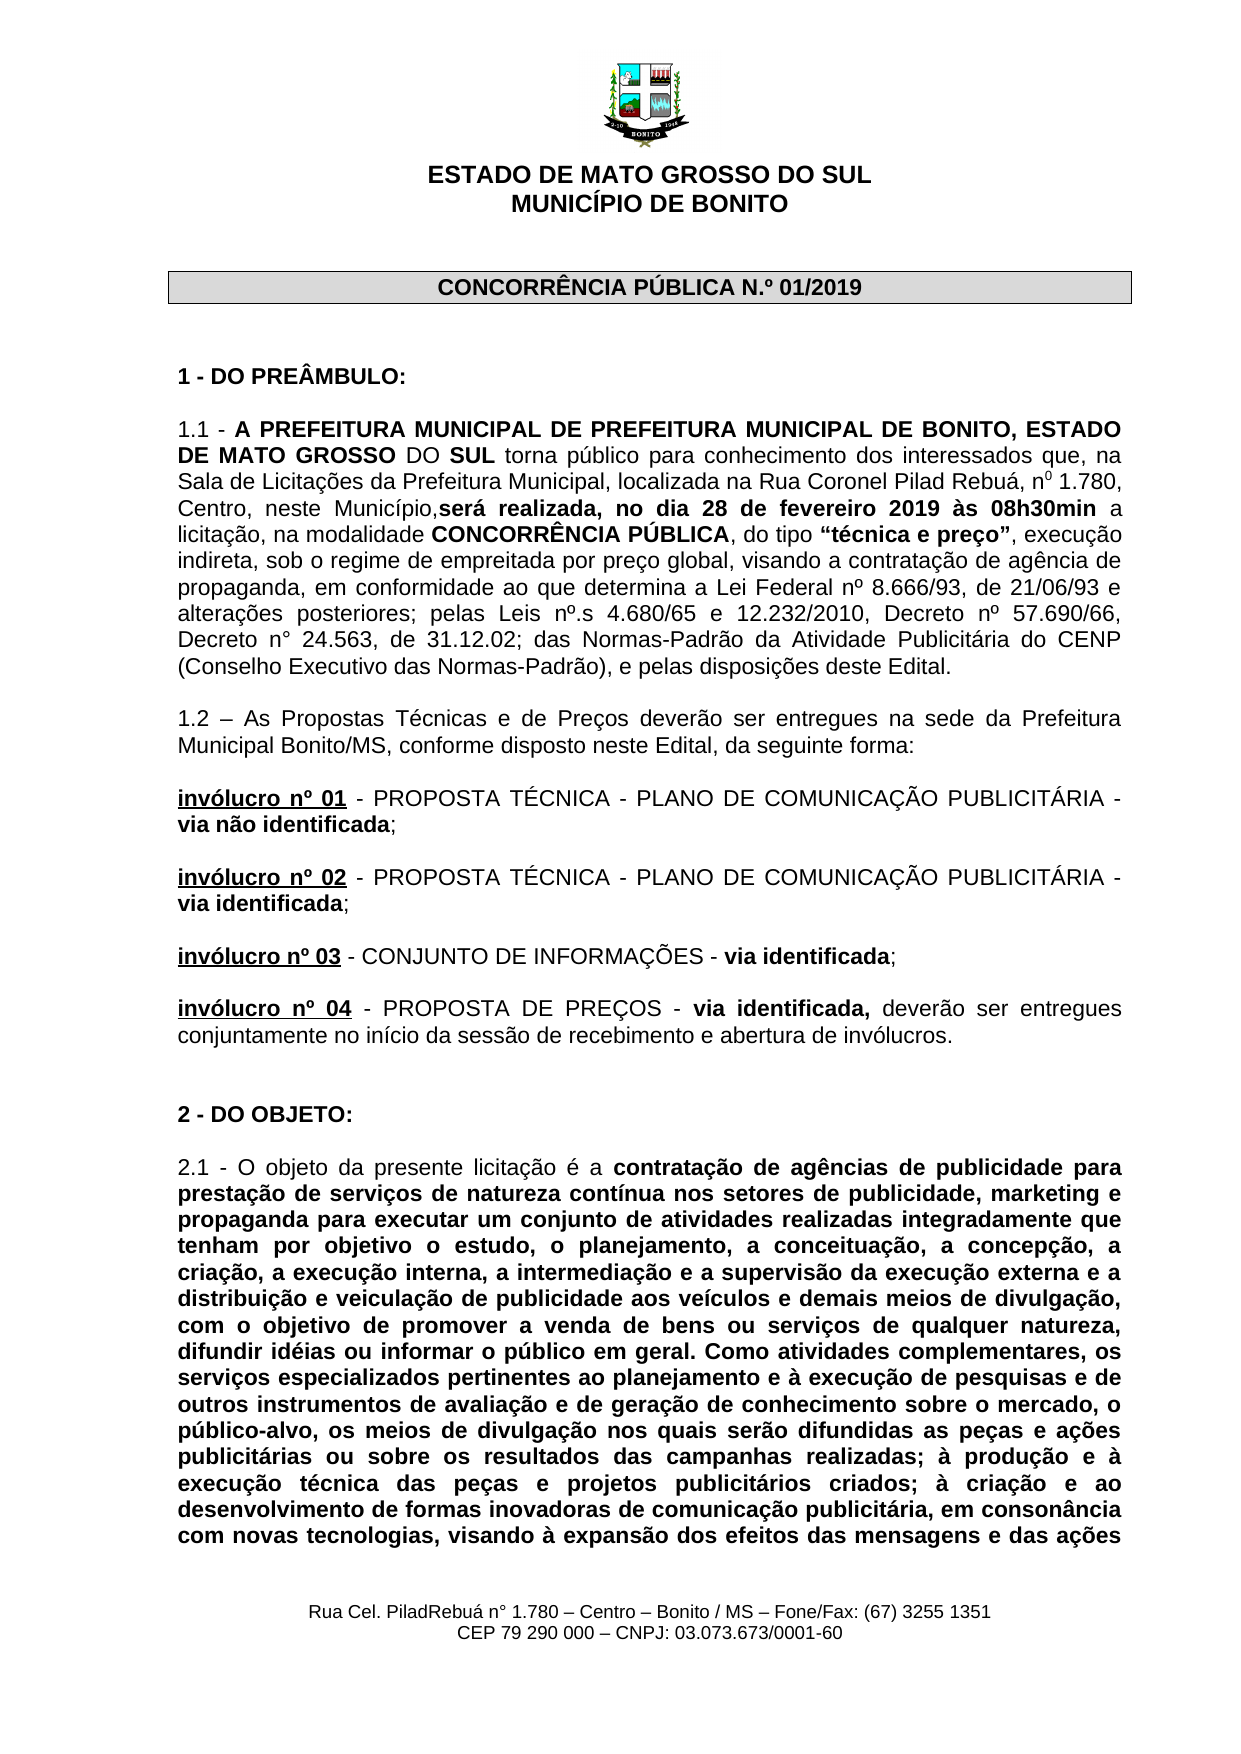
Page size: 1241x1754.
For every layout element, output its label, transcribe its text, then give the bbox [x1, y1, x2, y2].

text 2 - DO OBJETO: [177, 1101, 1122, 1127]
subtitle CONCORRÊNCIA PÚBLICA N.º 01/2019 [169, 272, 1131, 303]
text 1 - DO PREÂMBULO: [177, 363, 1122, 389]
text invólucro nº 02 - PROPOSTA TÉCNICA - PLANO DE COMUNICAÇÃO PUBLICITÁRIA - via identificada; [177, 863, 1122, 916]
text invólucro nº 04 - PROPOSTA DE PREÇOS - via identificada, deverão ser entregues conjuntamente no início da sessão de recebimento e abertura de invólucros. [177, 995, 1122, 1048]
text invólucro nº 01 - PROPOSTA TÉCNICA - PLANO DE COMUNICAÇÃO PUBLICITÁRIA - via não identificada; [177, 784, 1122, 837]
picture [577, 49, 723, 153]
text invólucro nº 03 - CONJUNTO DE INFORMAÇÕES - via identificada; [177, 943, 1122, 969]
text 1.2 – As Propostas Técnicas e de Preços deverão ser entregues na sede da Prefeitura Municipal Bonito/MS, conforme disposto neste Edital, da seguinte forma: [177, 705, 1122, 758]
text 1.1 - A PREFEITURA MUNICIPAL DE PREFEITURA MUNICIPAL DE BONITO, ESTADO DE MATO GROSSO DO SUL torna público para conhecimento dos interessados que, na Sala de Licitações da Prefeitura Municipal, localizada na Rua Coronel Pilad Rebuá, n0 1.780, Centro, neste Município,será realizada, no dia 28 de fevereiro 2019 às 08h30min a licitação, na modalidade CONCORRÊNCIA PÚBLICA, do tipo “técnica e preço”, execução indireta, sob o regime de empreitada por preço global, visando a contratação de agência de propaganda, em conformidade ao que determina a Lei Federal nº 8.666/93, de 21/06/93 e alterações posteriores; pelas Leis nº.s 4.680/65 e 12.232/2010, Decreto nº 57.690/66, Decreto n° 24.563, de 31.12.02; das Normas-Padrão da Atividade Publicitária do CENP (Conselho Executivo das Normas-Padrão), e pelas disposições deste Edital. [177, 416, 1122, 679]
